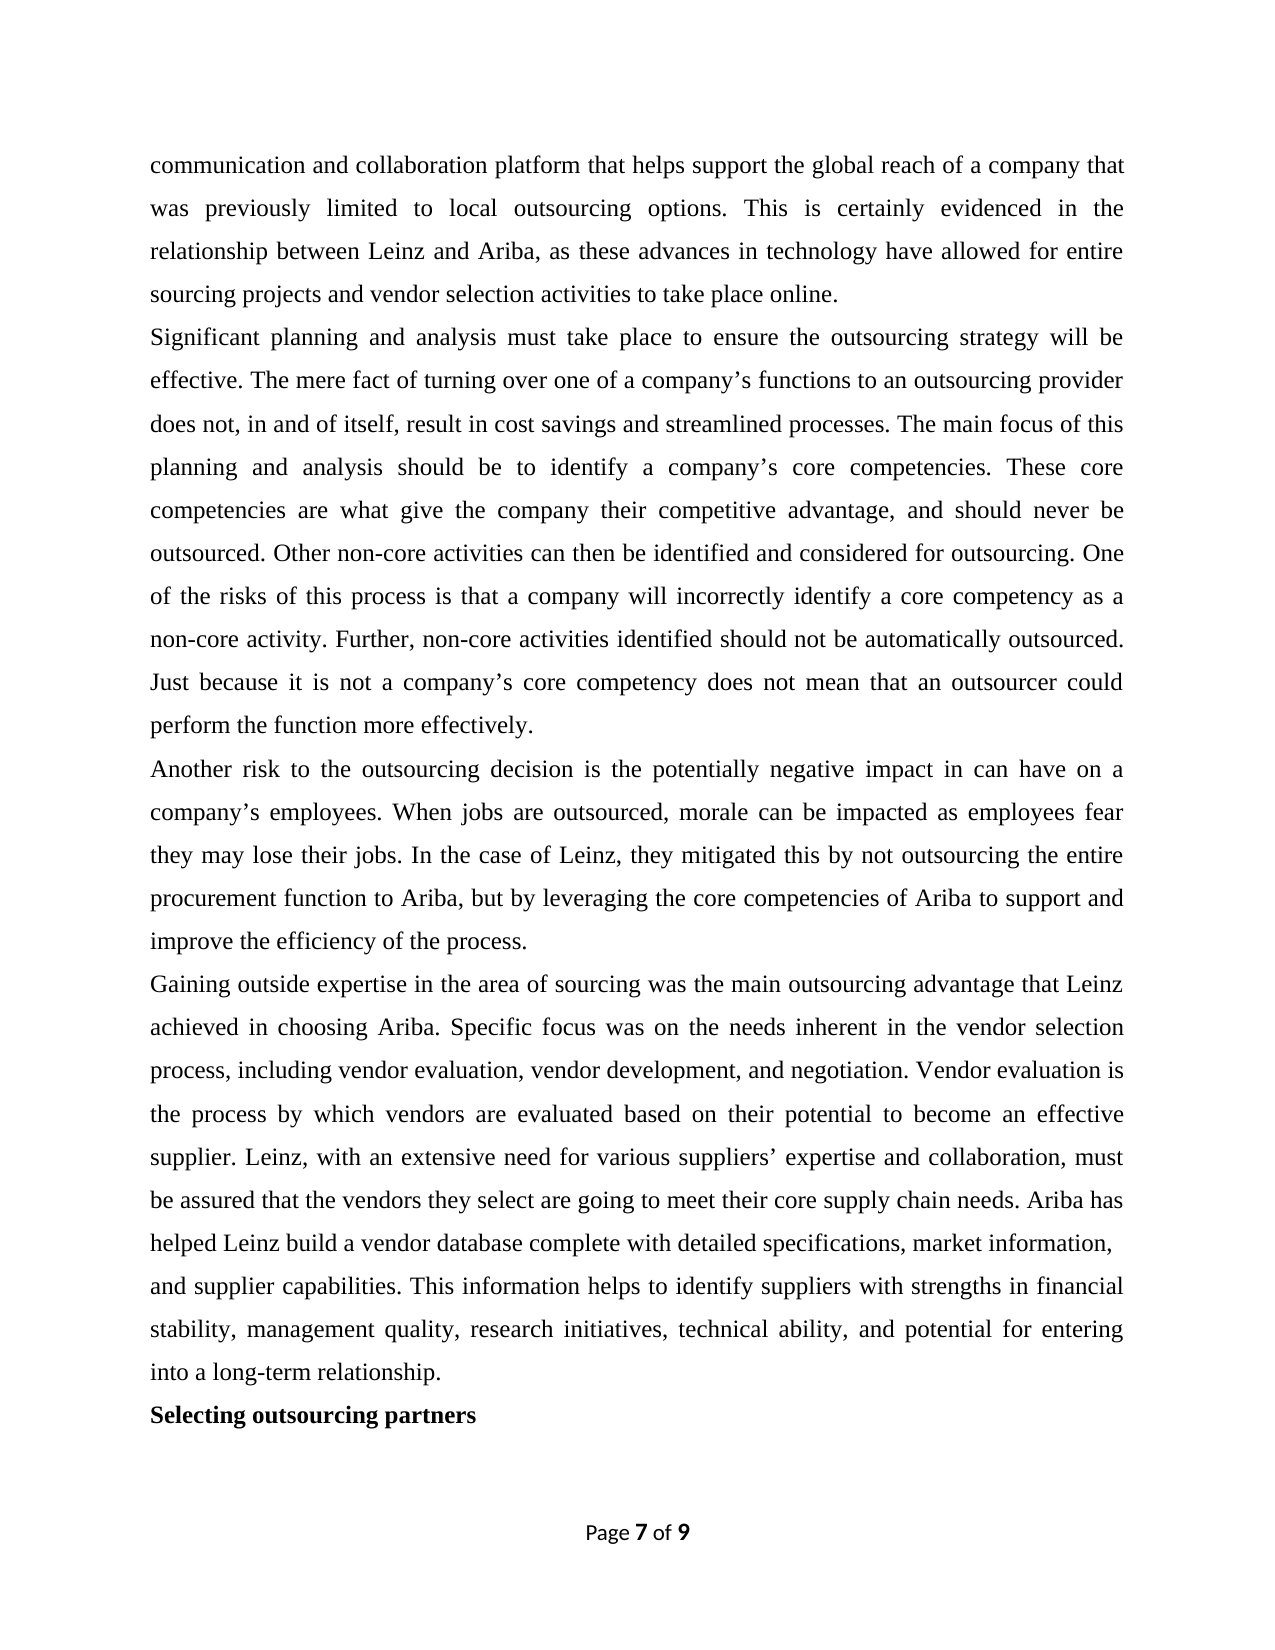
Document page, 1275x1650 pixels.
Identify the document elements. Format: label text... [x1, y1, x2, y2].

text Gaining outside expertise in the area of sourcing was the main outsourcing advantage that Leinz achieved in choosing Ariba. Specific focus was on the needs inherent in the vendor selection process, including vendor evaluation, vendor development, and negotiation. Vendor evaluation is the process by which vendors are evaluated based on their potential to become an effective supplier. Leinz, with an extensive need for various suppliers’ expertise and collaboration, must be assured that the vendors they select are going to meet their core supply chain needs. Ariba has helped Leinz build a vendor database complete with detailed specifications, market information, [150, 969, 1125, 1257]
text Significant planning and analysis must take place to ensure the outsourcing strategy will be effective. The mere fact of turning over one of a company’s functions to an outsourcing provider does not, in and of itself, result in cost savings and streamlined processes. The main focus of this planning and analysis should be to identify a company’s core competencies. These core competencies are what give the company their competitive advantage, and should never be outsourced. Other non-core activities can then be identified and considered for outsourcing. One of the risks of this process is that a company will incorrectly identify a core competency as a non-core activity. Further, non-core activities identified should not be automatically outsourced. Just because it is not a company’s core competency does not mean that an outsourcer could perform the function more effectively. [150, 322, 1125, 739]
text and supplier capabilities. This information helps to identify suppliers with strengths in financial stability, management quality, research initiatives, technical ability, and potential for entering into a long-term relationship. [150, 1271, 1125, 1386]
text Selecting outsourcing partners [150, 1401, 1125, 1429]
text Another risk to the outsourcing decision is the potentially negative impact in can have on a company’s employees. When jobs are outsourced, morale can be impacted as employees fear they may lose their jobs. In the case of Leinz, they mitigated this by not outsourcing the entire procurement function to Ariba, but by leveraging the core competencies of Ariba to support and improve the efficiency of the process. [150, 754, 1125, 955]
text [150, 150, 1125, 308]
